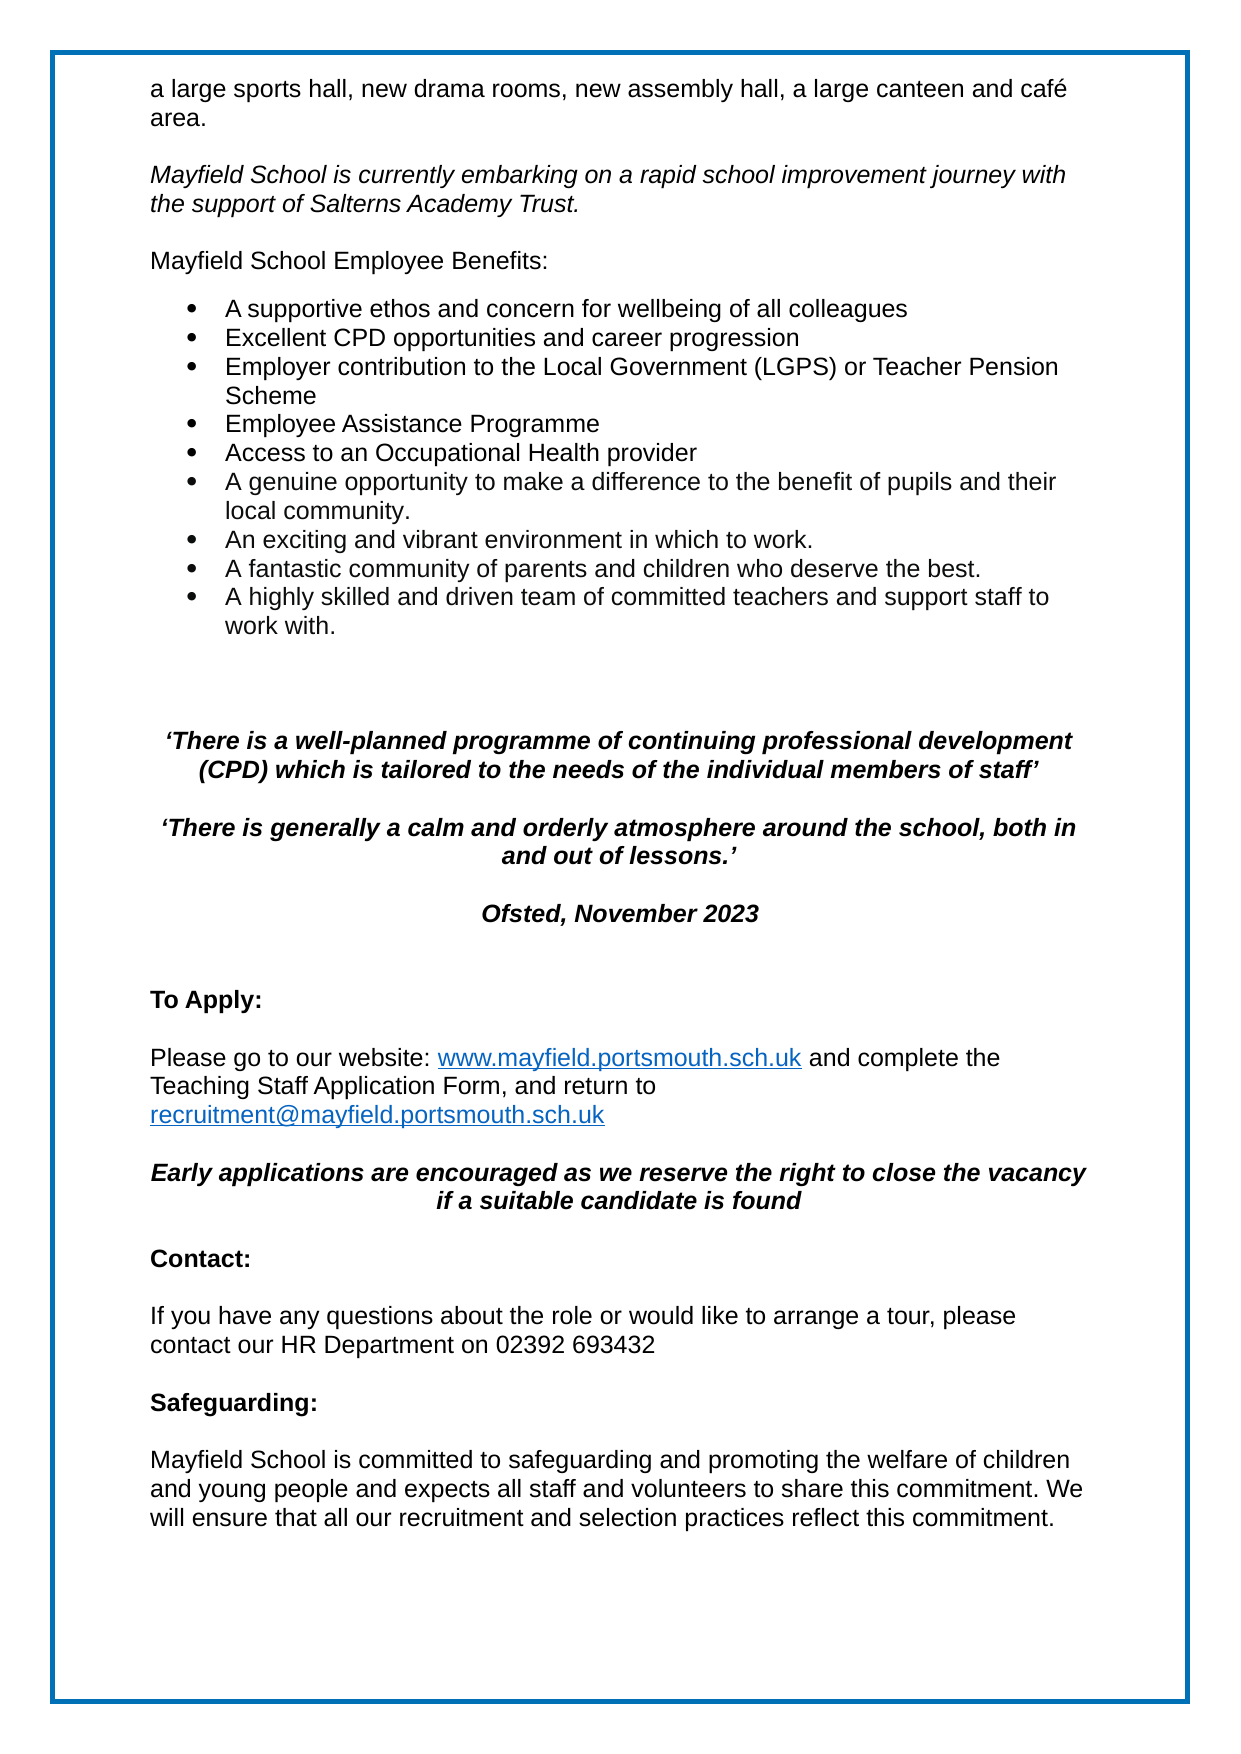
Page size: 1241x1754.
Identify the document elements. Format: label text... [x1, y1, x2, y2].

list Excellent CPD opportunities and career progression [187, 323, 1090, 352]
list Employee Assistance Programme [187, 409, 1090, 438]
text Contact: [150, 1244, 1090, 1272]
text Mayfield School is committed to safeguarding and promoting the welfare of children and young people and expects all staff and volunteers to share this commitment. We will ensure that all our recruitment and selection practices reflect this commitment. [150, 1445, 1090, 1531]
text If you have any questions about the role or would like to arrange a tour, please contact our HR Department on 02392 693432 [150, 1301, 1090, 1359]
list Access to an Occupational Health provider [187, 438, 1090, 467]
text To Apply: [150, 985, 1090, 1014]
text Early applications are encouraged as we reserve the right to close the vacancy if a suitable candidate is found [150, 1157, 1090, 1215]
text Ofsted, November 2023 [150, 899, 1090, 927]
list A genuine opportunity to make a difference to the benefit of pupils and their local community. [187, 467, 1090, 525]
text ‘There is a well-planned programme of continuing professional development (CPD) which is tailored to the needs of the individual members of staff’ [150, 726, 1090, 784]
list Employer contribution to the Local Government (LGPS) or Teacher Pension Scheme [187, 352, 1090, 409]
text Safeguarding: [150, 1387, 1090, 1416]
list A highly skilled and driven team of committed teachers and support staff to work with. [187, 582, 1090, 640]
text ‘There is generally a calm and orderly atmosphere around the school, both in and out of lessons.’ [150, 812, 1090, 870]
list An exciting and vibrant environment in which to work. [187, 525, 1090, 553]
text Mayfield School is currently embarking on a rapid school improvement journey with the support of Salterns Academy Trust. [150, 160, 1090, 218]
list A fantastic community of parents and children who deserve the best. [187, 553, 1090, 582]
list A supportive ethos and concern for wellbeing of all colleagues [187, 294, 1090, 323]
text Please go to our website: www.mayfield.portsmouth.sch.uk and complete the Teaching Staff Application Form, and return to recruitment@mayfield.portsmouth.sch.uk [150, 1042, 1090, 1129]
text Mayfield School Employee Benefits: [150, 246, 1090, 275]
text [150, 74, 1090, 131]
